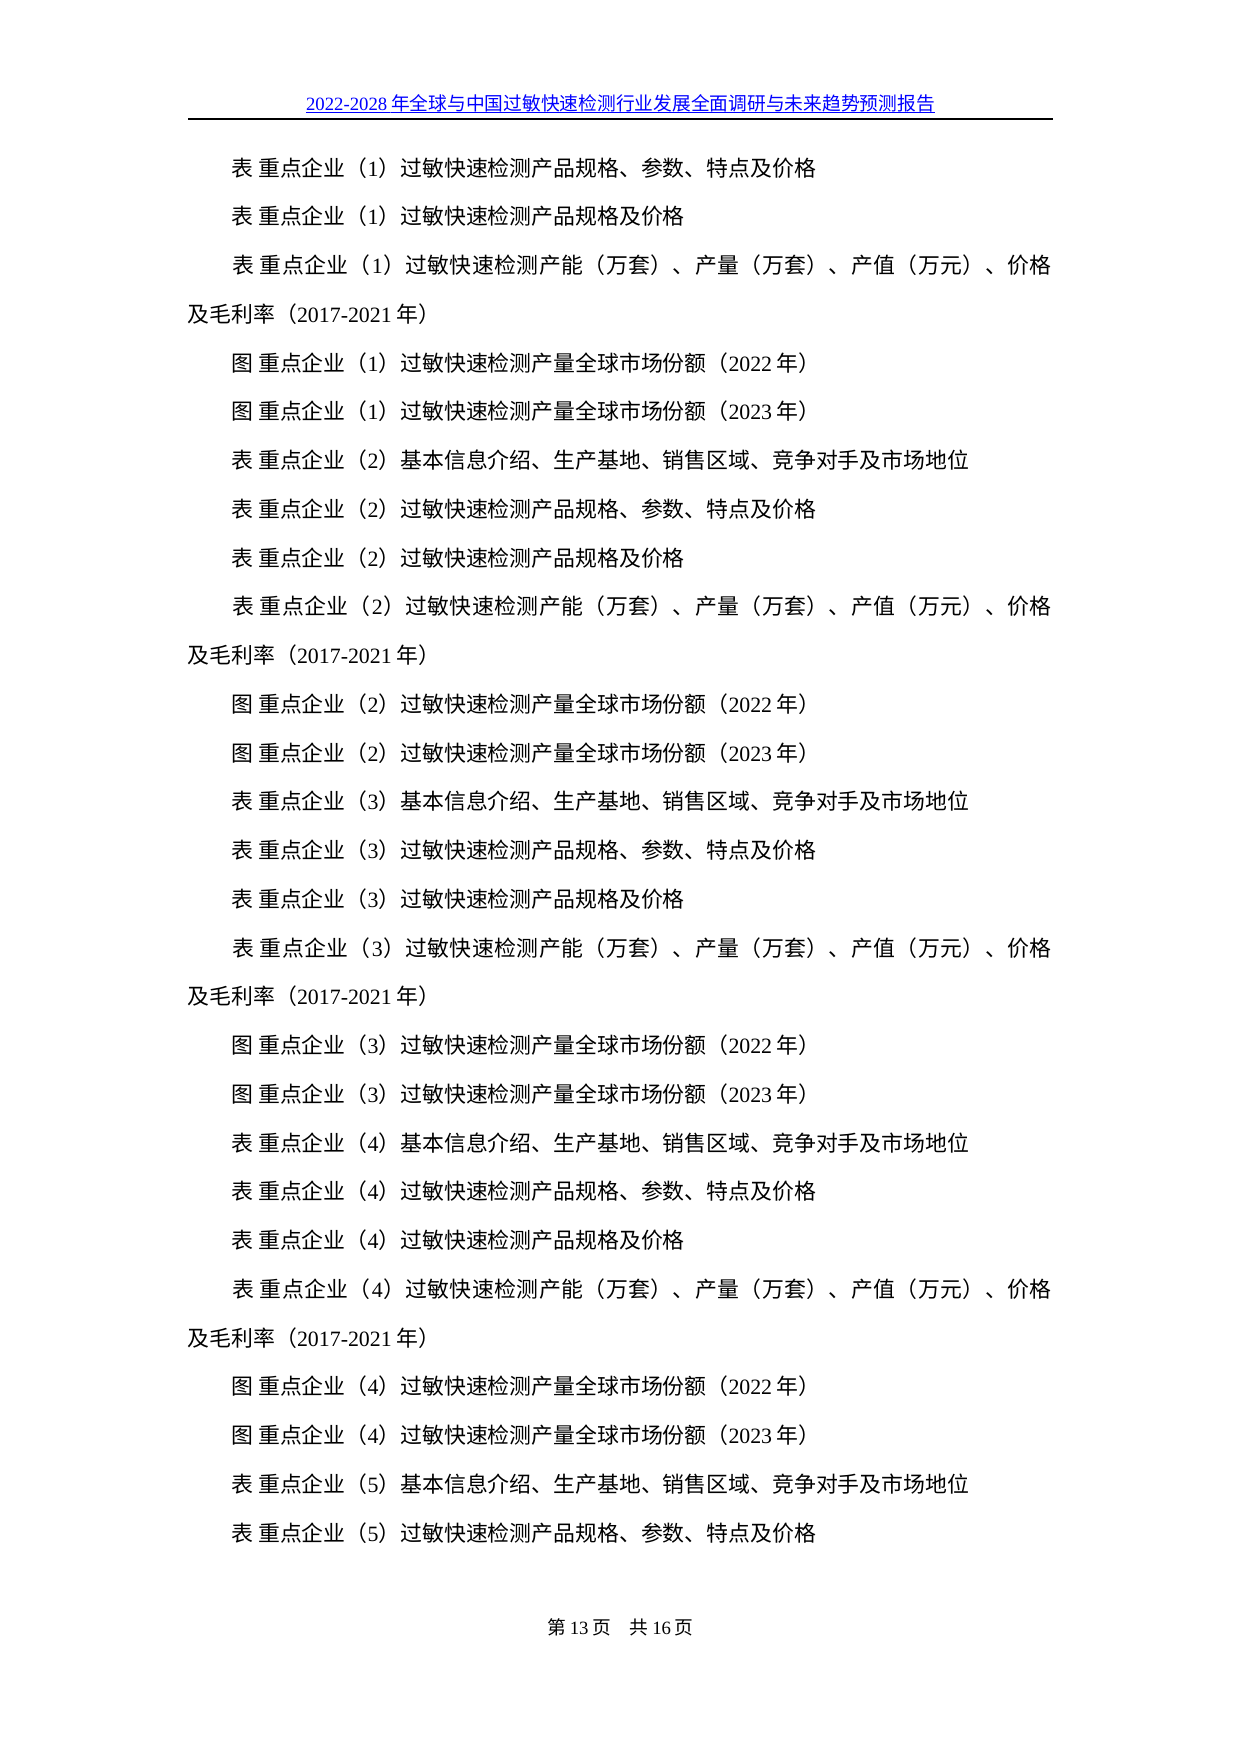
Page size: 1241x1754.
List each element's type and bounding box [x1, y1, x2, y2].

text [187, 150, 1053, 1548]
